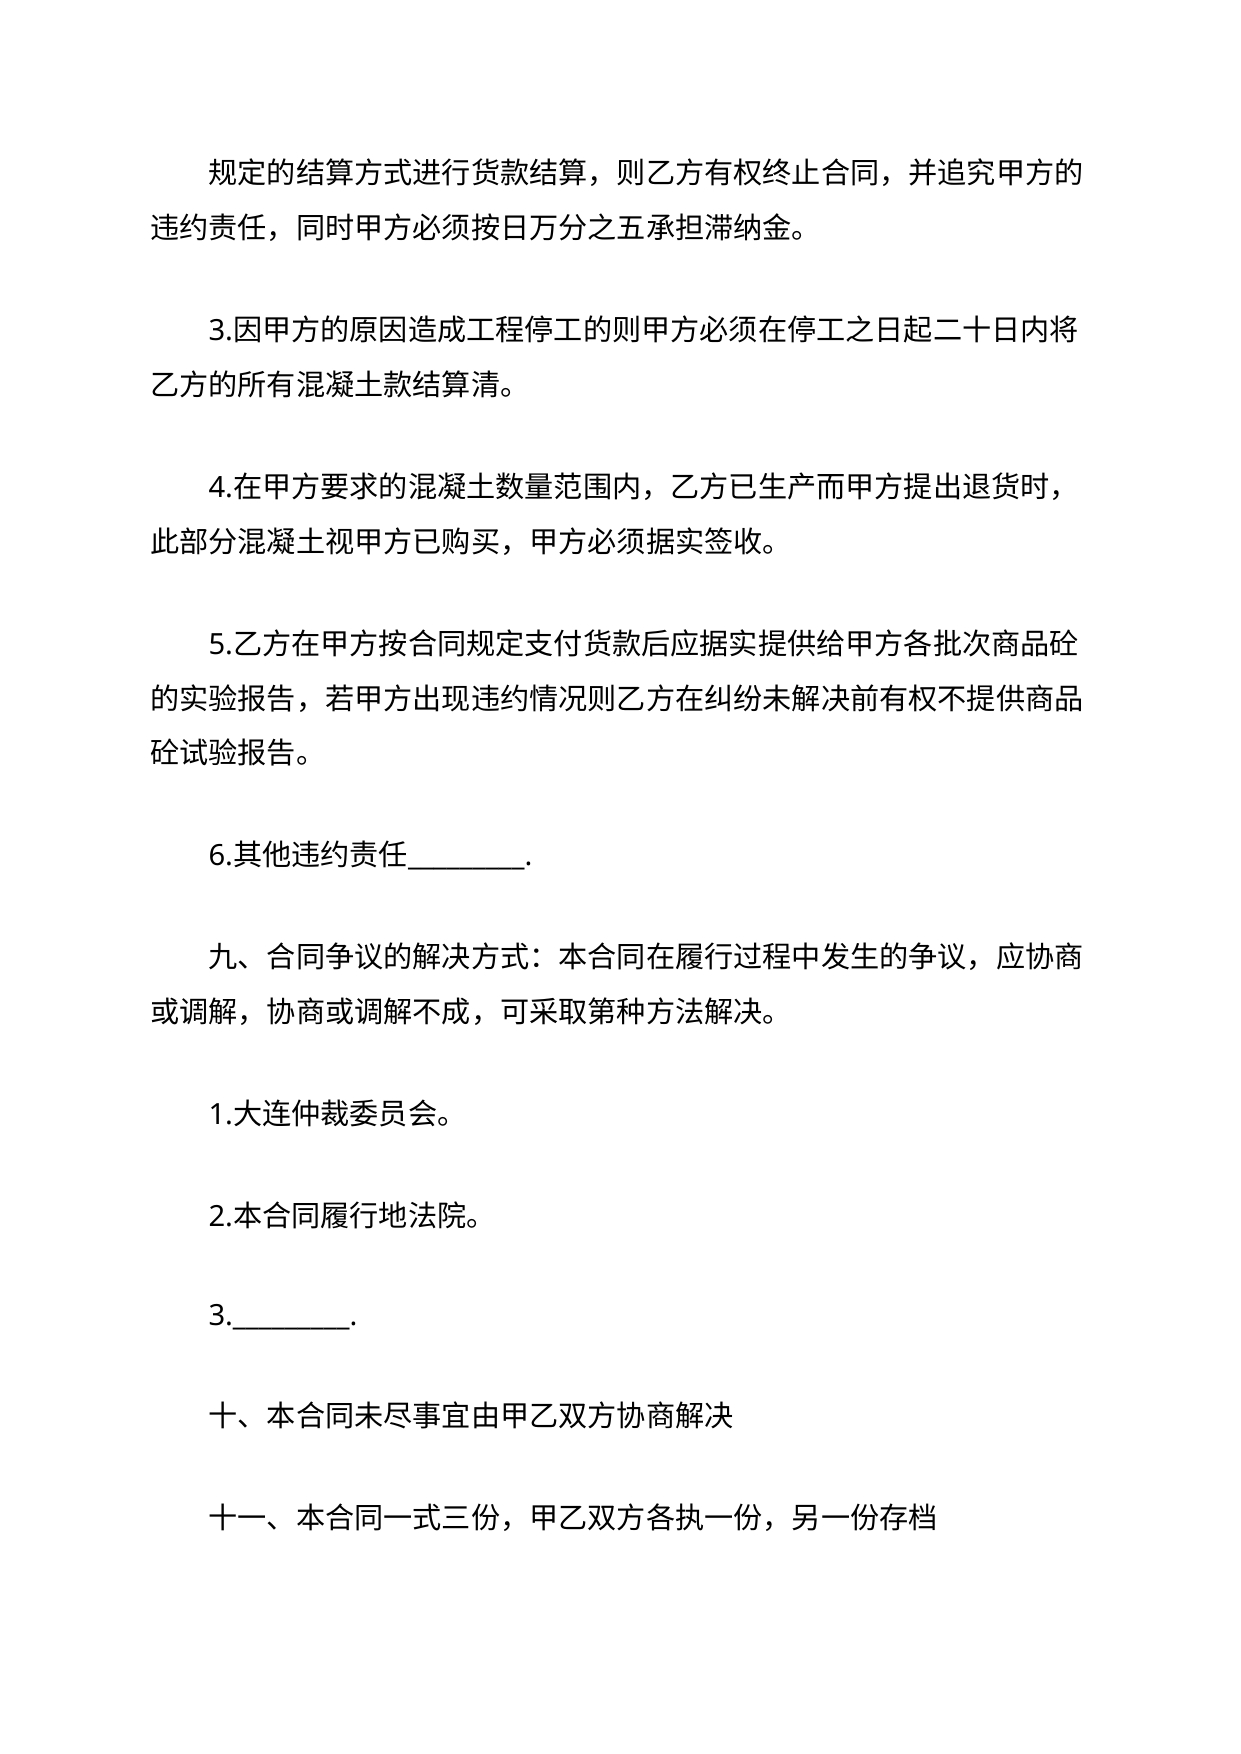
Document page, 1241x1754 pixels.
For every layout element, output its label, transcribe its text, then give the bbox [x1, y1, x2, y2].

text 3._________. [150, 1294, 1090, 1334]
text 十、本合同未尽事宜由甲乙双方协商解决 [150, 1393, 1090, 1435]
text 1.大连仲裁委员会。 [150, 1091, 1090, 1133]
text 九、合同争议的解决方式：本合同在履行过程中发生的争议，应协商或调解，协商或调解不成，可采取第种方法解决。 [150, 934, 1090, 1031]
text 规定的结算方式进行货款结算，则乙方有权终止合同，并追究甲方的违约责任，同时甲方必须按日万分之五承担滞纳金。 [150, 150, 1090, 247]
text 3.因甲方的原因造成工程停工的则甲方必须在停工之日起二十日内将乙方的所有混凝土款结算清。 [150, 307, 1090, 404]
text 4.在甲方要求的混凝土数量范围内，乙方已生产而甲方提出退货时，此部分混凝土视甲方已购买，甲方必须据实签收。 [150, 463, 1090, 561]
text 十一、本合同一式三份，甲乙双方各执一份，另一份存档 [150, 1495, 1090, 1537]
text 5.乙方在甲方按合同规定支付货款后应据实提供给甲方各批次商品砼的实验报告，若甲方出现违约情况则乙方在纠纷未解决前有权不提供商品砼试验报告。 [150, 620, 1090, 772]
text 6.其他违约责任_________. [150, 832, 1090, 874]
text 2.本合同履行地法院。 [150, 1192, 1090, 1235]
